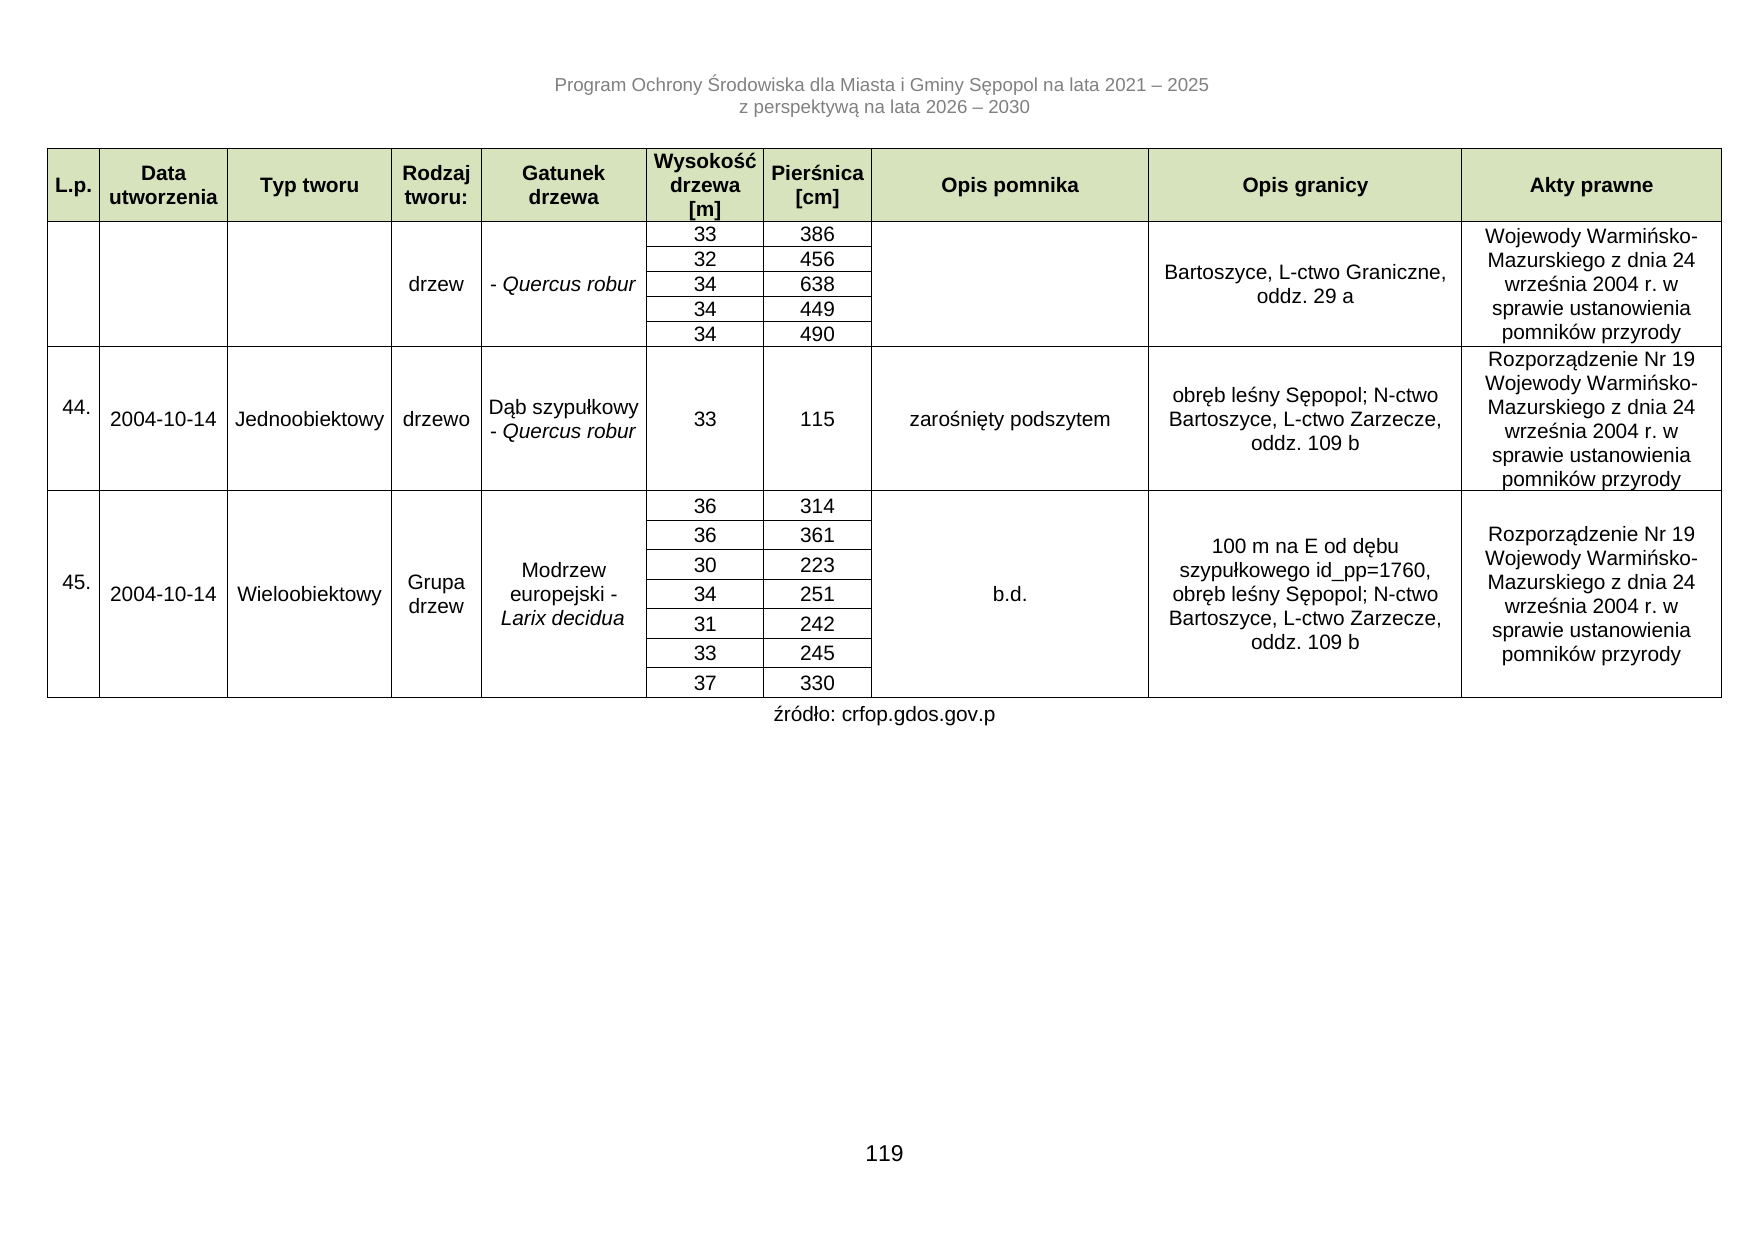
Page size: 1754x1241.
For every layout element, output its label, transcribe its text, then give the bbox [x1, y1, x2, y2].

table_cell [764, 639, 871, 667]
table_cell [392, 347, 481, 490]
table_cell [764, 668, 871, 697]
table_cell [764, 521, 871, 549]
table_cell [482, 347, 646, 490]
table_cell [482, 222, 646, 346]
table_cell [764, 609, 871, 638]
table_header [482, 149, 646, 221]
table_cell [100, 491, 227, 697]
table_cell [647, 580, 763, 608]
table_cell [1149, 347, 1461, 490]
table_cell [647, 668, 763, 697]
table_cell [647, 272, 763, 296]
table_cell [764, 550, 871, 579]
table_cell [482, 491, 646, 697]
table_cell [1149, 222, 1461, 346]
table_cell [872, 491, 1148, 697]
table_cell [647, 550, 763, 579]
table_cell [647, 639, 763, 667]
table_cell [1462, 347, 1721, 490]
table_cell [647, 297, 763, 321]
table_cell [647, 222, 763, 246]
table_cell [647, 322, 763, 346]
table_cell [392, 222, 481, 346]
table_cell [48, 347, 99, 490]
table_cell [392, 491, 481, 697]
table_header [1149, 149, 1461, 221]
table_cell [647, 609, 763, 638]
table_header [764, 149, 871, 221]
text źródło: crfop.gdos.gov.p [162, 702, 1606, 726]
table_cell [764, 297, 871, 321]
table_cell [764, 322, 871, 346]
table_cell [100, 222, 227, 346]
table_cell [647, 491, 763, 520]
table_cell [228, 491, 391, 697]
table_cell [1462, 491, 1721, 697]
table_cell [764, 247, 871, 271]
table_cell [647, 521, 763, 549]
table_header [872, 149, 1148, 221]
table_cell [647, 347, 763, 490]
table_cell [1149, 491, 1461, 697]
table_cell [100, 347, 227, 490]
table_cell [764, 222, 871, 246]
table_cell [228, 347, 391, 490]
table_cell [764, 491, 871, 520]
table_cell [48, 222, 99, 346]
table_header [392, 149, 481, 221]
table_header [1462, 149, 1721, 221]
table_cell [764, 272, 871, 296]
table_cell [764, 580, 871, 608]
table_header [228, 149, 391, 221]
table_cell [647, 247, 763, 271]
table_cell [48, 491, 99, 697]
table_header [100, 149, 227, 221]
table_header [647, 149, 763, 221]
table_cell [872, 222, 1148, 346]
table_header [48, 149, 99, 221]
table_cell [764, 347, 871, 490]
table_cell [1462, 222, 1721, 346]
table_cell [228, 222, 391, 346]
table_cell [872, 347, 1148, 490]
